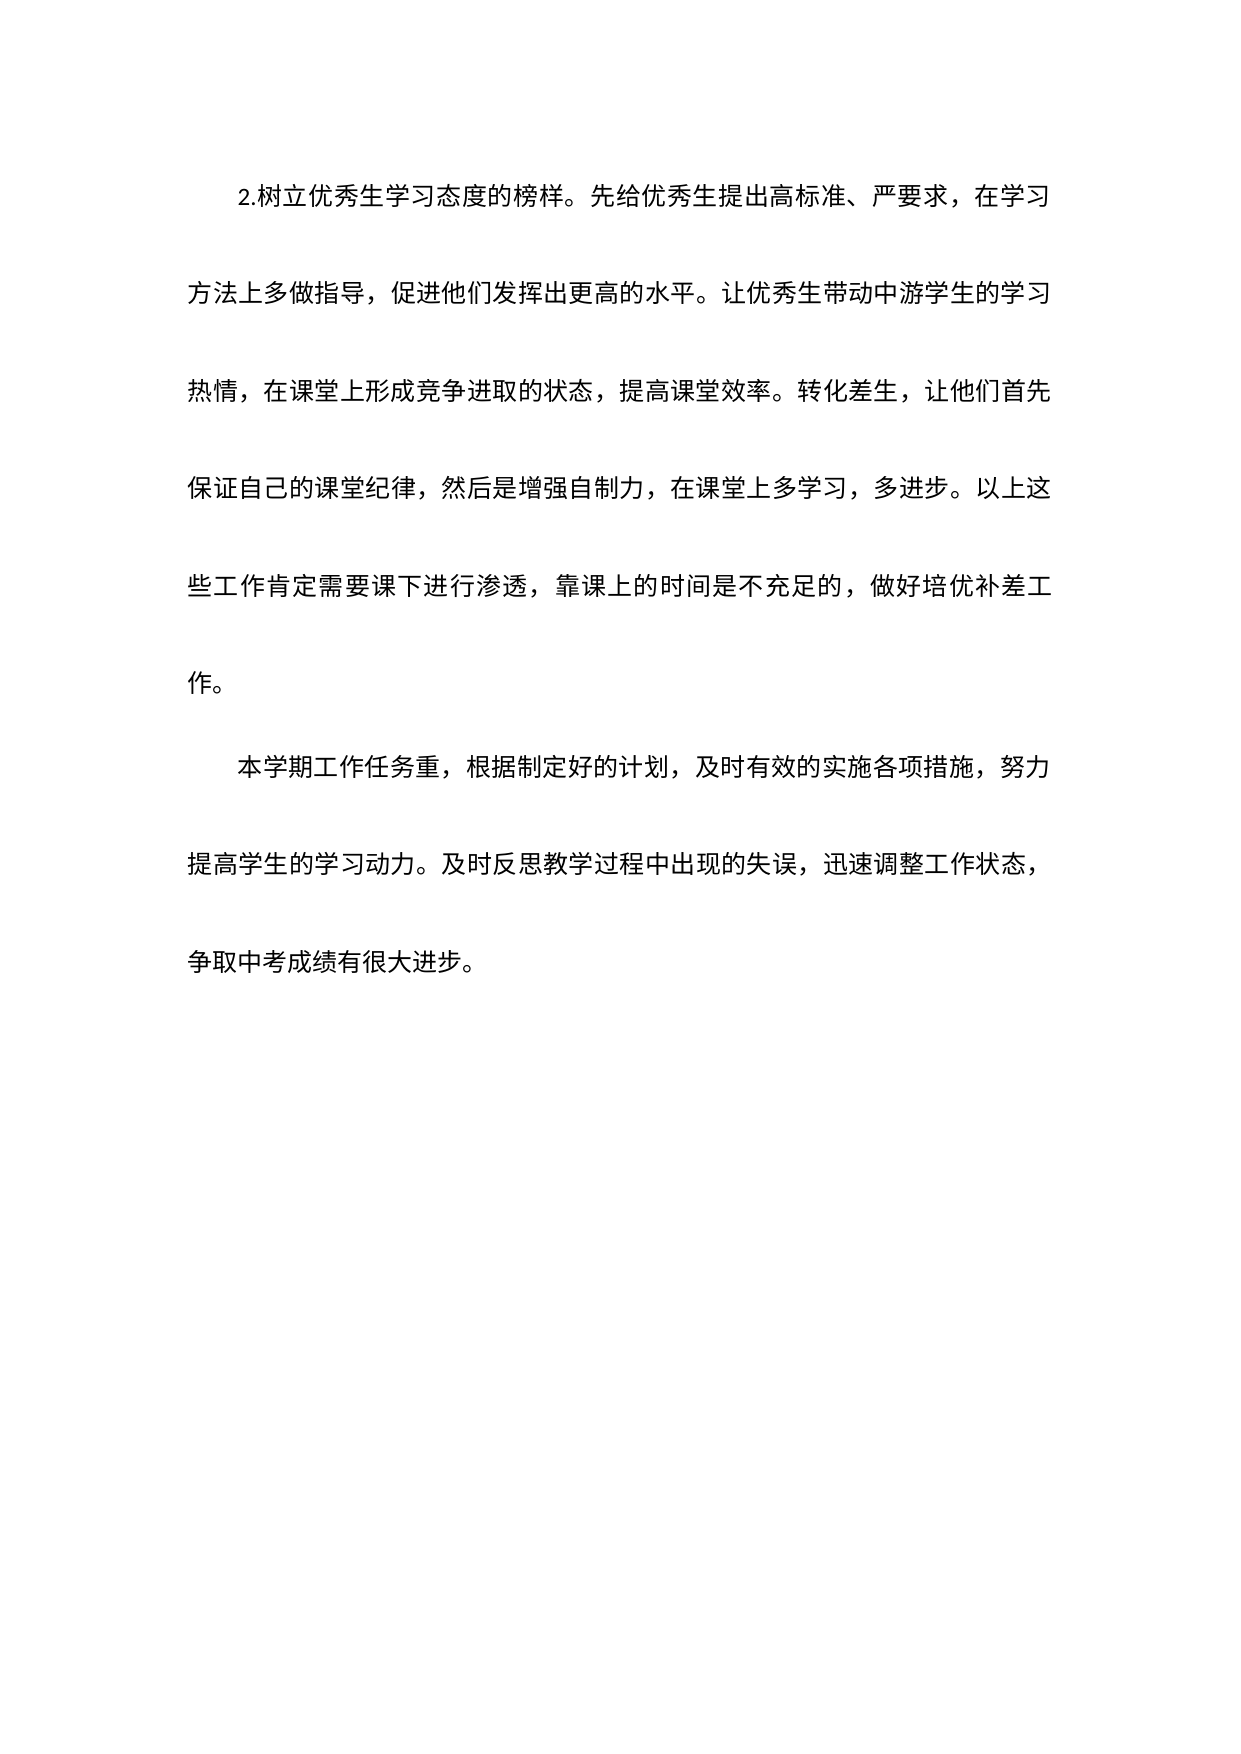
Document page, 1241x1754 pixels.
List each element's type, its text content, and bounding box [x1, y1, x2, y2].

text 本学期工作任务重，根据制定好的计划，及时有效的实施各项措施，努力提高学生的学习动力。及时反思教学过程中出现的失误，迅速调整工作状态，争取中考成绩有很大进步。 [187, 733, 1053, 993]
text 2.树立优秀生学习态度的榜样。先给优秀生提出高标准、严要求，在学习方法上多做指导，促进他们发挥出更高的水平。让优秀生带动中游学生的学习热情，在课堂上形成竞争进取的状态，提高课堂效率。转化差生，让他们首先保证自己的课堂纪律，然后是增强自制力，在课堂上多学习，多进步。以上这些工作肯定需要课下进行渗透，靠课上的时间是不充足的，做好培优补差工作。 [187, 162, 1053, 714]
